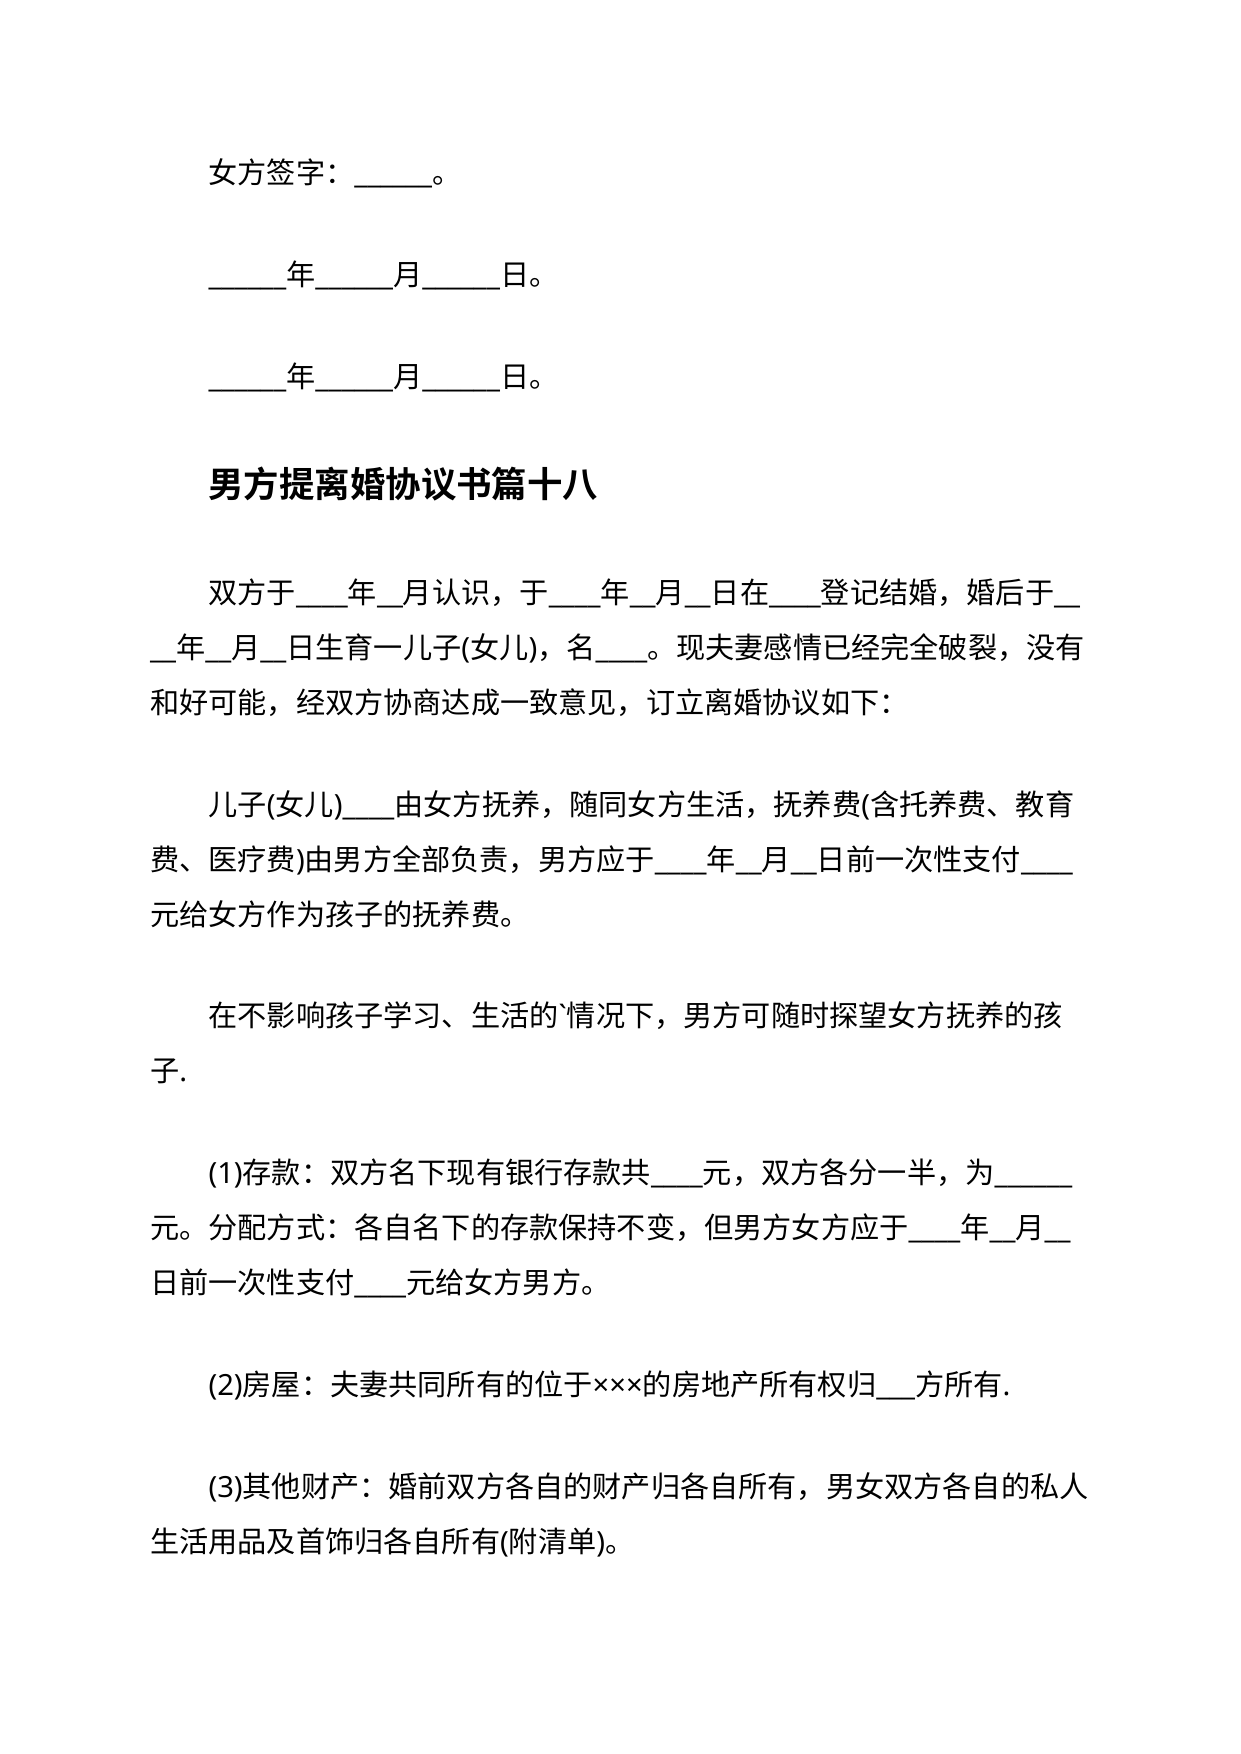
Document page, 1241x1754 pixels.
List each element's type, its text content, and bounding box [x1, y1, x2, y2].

text 女方签字：______。 [150, 150, 1090, 192]
text 双方于____年__月认识，于____年__月__日在____登记结婚，婚后于____年__月__日生育一儿子(女儿)，名____。现夫妻感情已经完全破裂，没有和好可能，经双方协商达成一致意见，订立离婚协议如下： [150, 569, 1090, 722]
text (3)其他财产：婚前双方各自的财产归各自所有，男女双方各自的私人生活用品及首饰归各自所有(附清单)。 [150, 1464, 1090, 1561]
text ______年______月______日。 [150, 354, 1090, 396]
text (1)存款：双方名下现有银行存款共____元，双方各分一半，为______元。分配方式：各自名下的存款保持不变，但男方女方应于____年__月__日前一次性支付____元给女方男方。 [150, 1150, 1090, 1302]
text 男方提离婚协议书篇十八 [150, 456, 1090, 507]
text 在不影响孩子学习、生活的`情况下，男方可随时探望女方抚养的孩子. [150, 993, 1090, 1090]
text 儿子(女儿)____由女方抚养，随同女方生活，抚养费(含托养费、教育费、医疗费)由男方全部负责，男方应于____年__月__日前一次性支付____元给女方作为孩子的抚养费。 [150, 781, 1090, 933]
text (2)房屋：夫妻共同所有的位于×××的房地产所有权归___方所有. [150, 1362, 1090, 1404]
text ______年______月______日。 [150, 252, 1090, 294]
